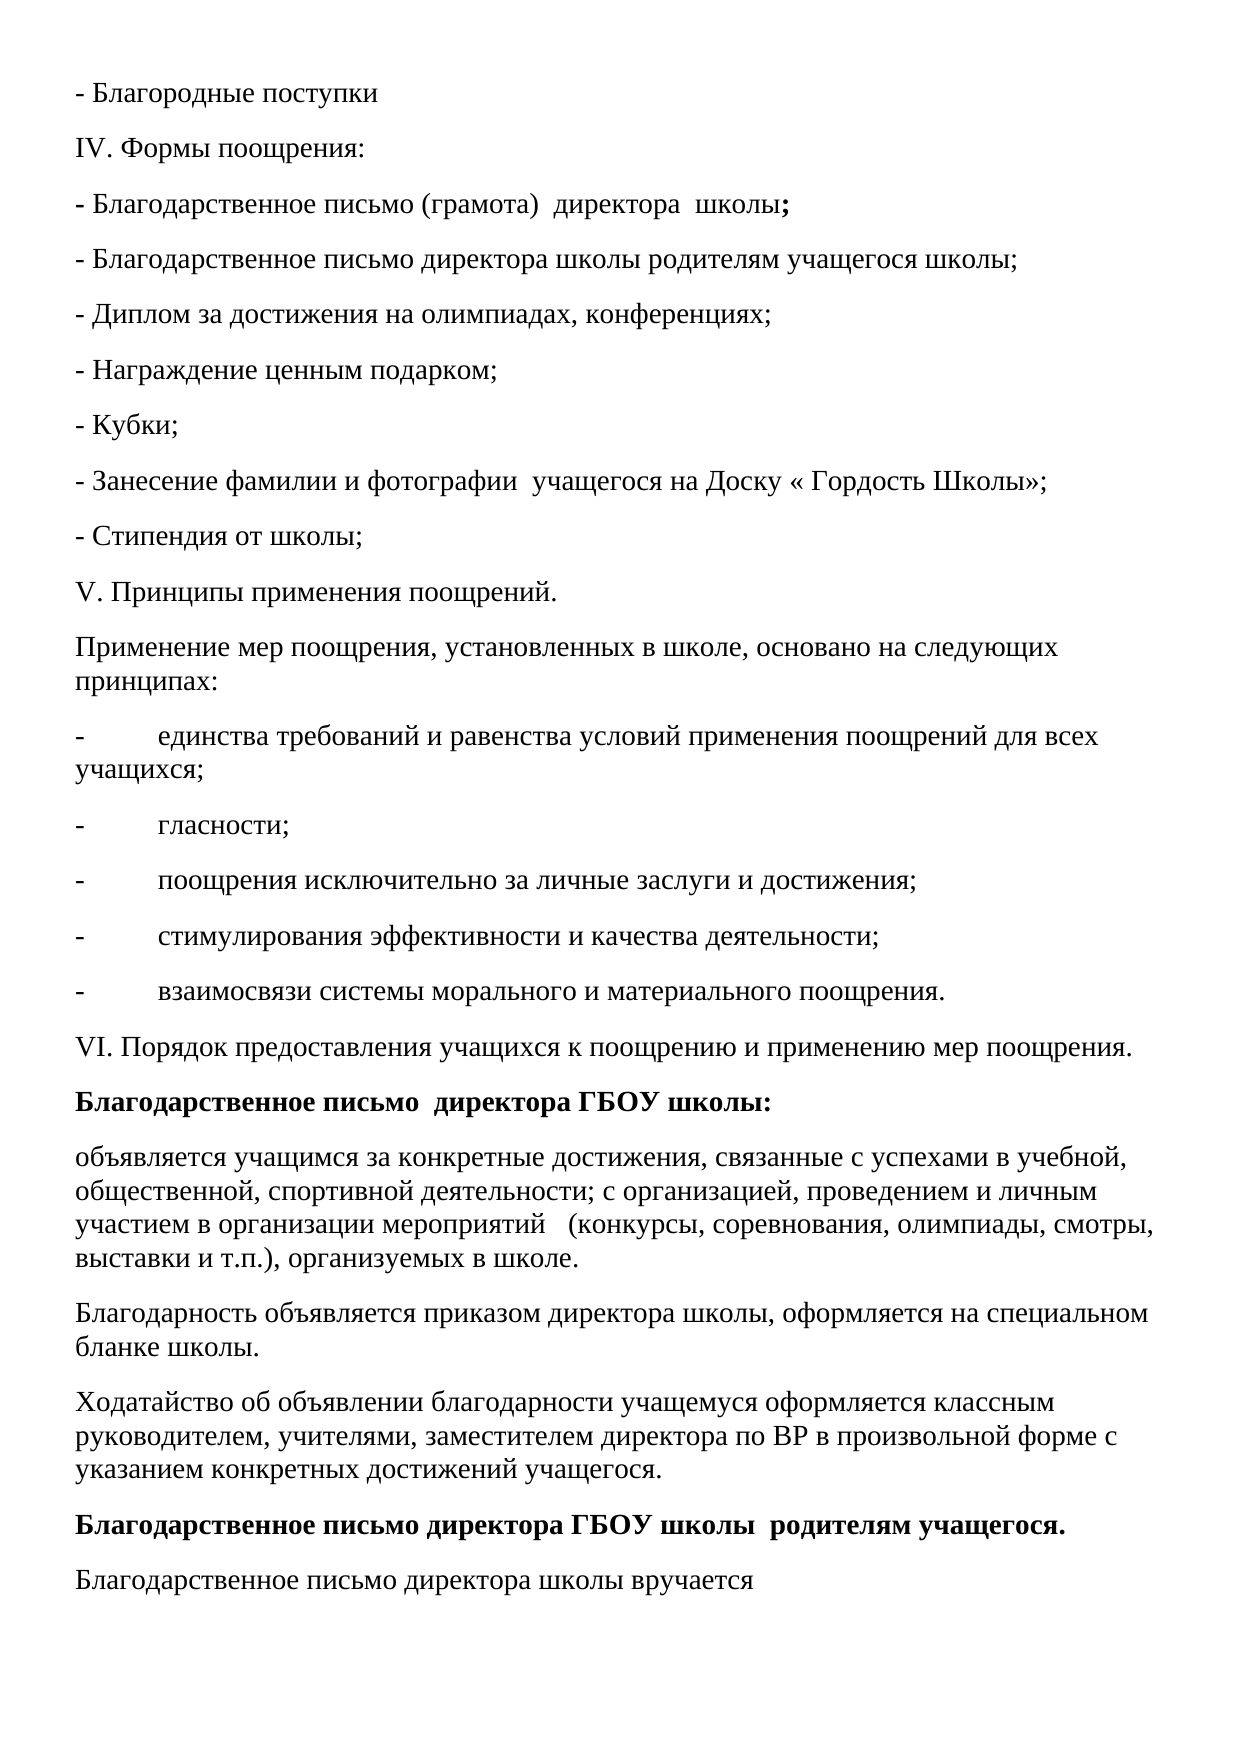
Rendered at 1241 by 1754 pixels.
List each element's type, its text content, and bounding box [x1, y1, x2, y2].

text - поощрения исключительно за личные заслуги и достижения; [75, 862, 1165, 896]
text Применение мер поощрения, установленных в школе, основано на следующих принципах: [75, 629, 1165, 696]
text - Благодарственное письмо (грамота) директора школы; [75, 186, 1165, 219]
text - взаимосвязи системы морального и материального поощрения. [75, 973, 1165, 1007]
text V. Принципы применения поощрений. [75, 574, 1165, 607]
text - Занесение фамилии и фотографии учащегося на Доску « Гордость Школы»; [75, 463, 1165, 496]
text - Кубки; [75, 407, 1165, 441]
text - Благодарственное письмо директора школы родителям учащегося школы; [75, 241, 1165, 275]
text - Благородные поступки [75, 75, 1165, 108]
text VI. Порядок предоставления учащихся к поощрению и применению мер поощрения. [75, 1029, 1165, 1062]
text объявляется учащимся за конкретные достижения, связанные с успехами в учебной, общественной, спортивной деятельности; с организацией, проведением и личным участием в организации мероприятий (конкурсы, соревнования, олимпиады, смотры, выставки и т.п.), организуемых в школе. [75, 1139, 1165, 1274]
text - единства требований и равенства условий применения поощрений для всех учащихся; [75, 718, 1165, 785]
text - Стипендия от школы; [75, 518, 1165, 552]
text Благодарность объявляется приказом директора школы, оформляется на специальном бланке школы. [75, 1296, 1165, 1363]
text Благодарственное письмо директора ГБОУ школы родителям учащегося. [75, 1507, 1165, 1541]
text - гласности; [75, 807, 1165, 841]
text Благодарственное письмо директора ГБОУ школы: [75, 1084, 1165, 1118]
text - Диплом за достижения на олимпиадах, конференциях; [75, 297, 1165, 330]
text Ходатайство об объявлении благодарности учащемуся оформляется классным руководителем, учителями, заместителем директора по ВР в произвольной форме с указанием конкретных достижений учащегося. [75, 1384, 1165, 1485]
text IV. Формы поощрения: [75, 130, 1165, 164]
text Благодарственное письмо директора школы вручается [75, 1562, 1165, 1596]
text - Награждение ценным подарком; [75, 352, 1165, 386]
text - стимулирования эффективности и качества деятельности; [75, 918, 1165, 951]
